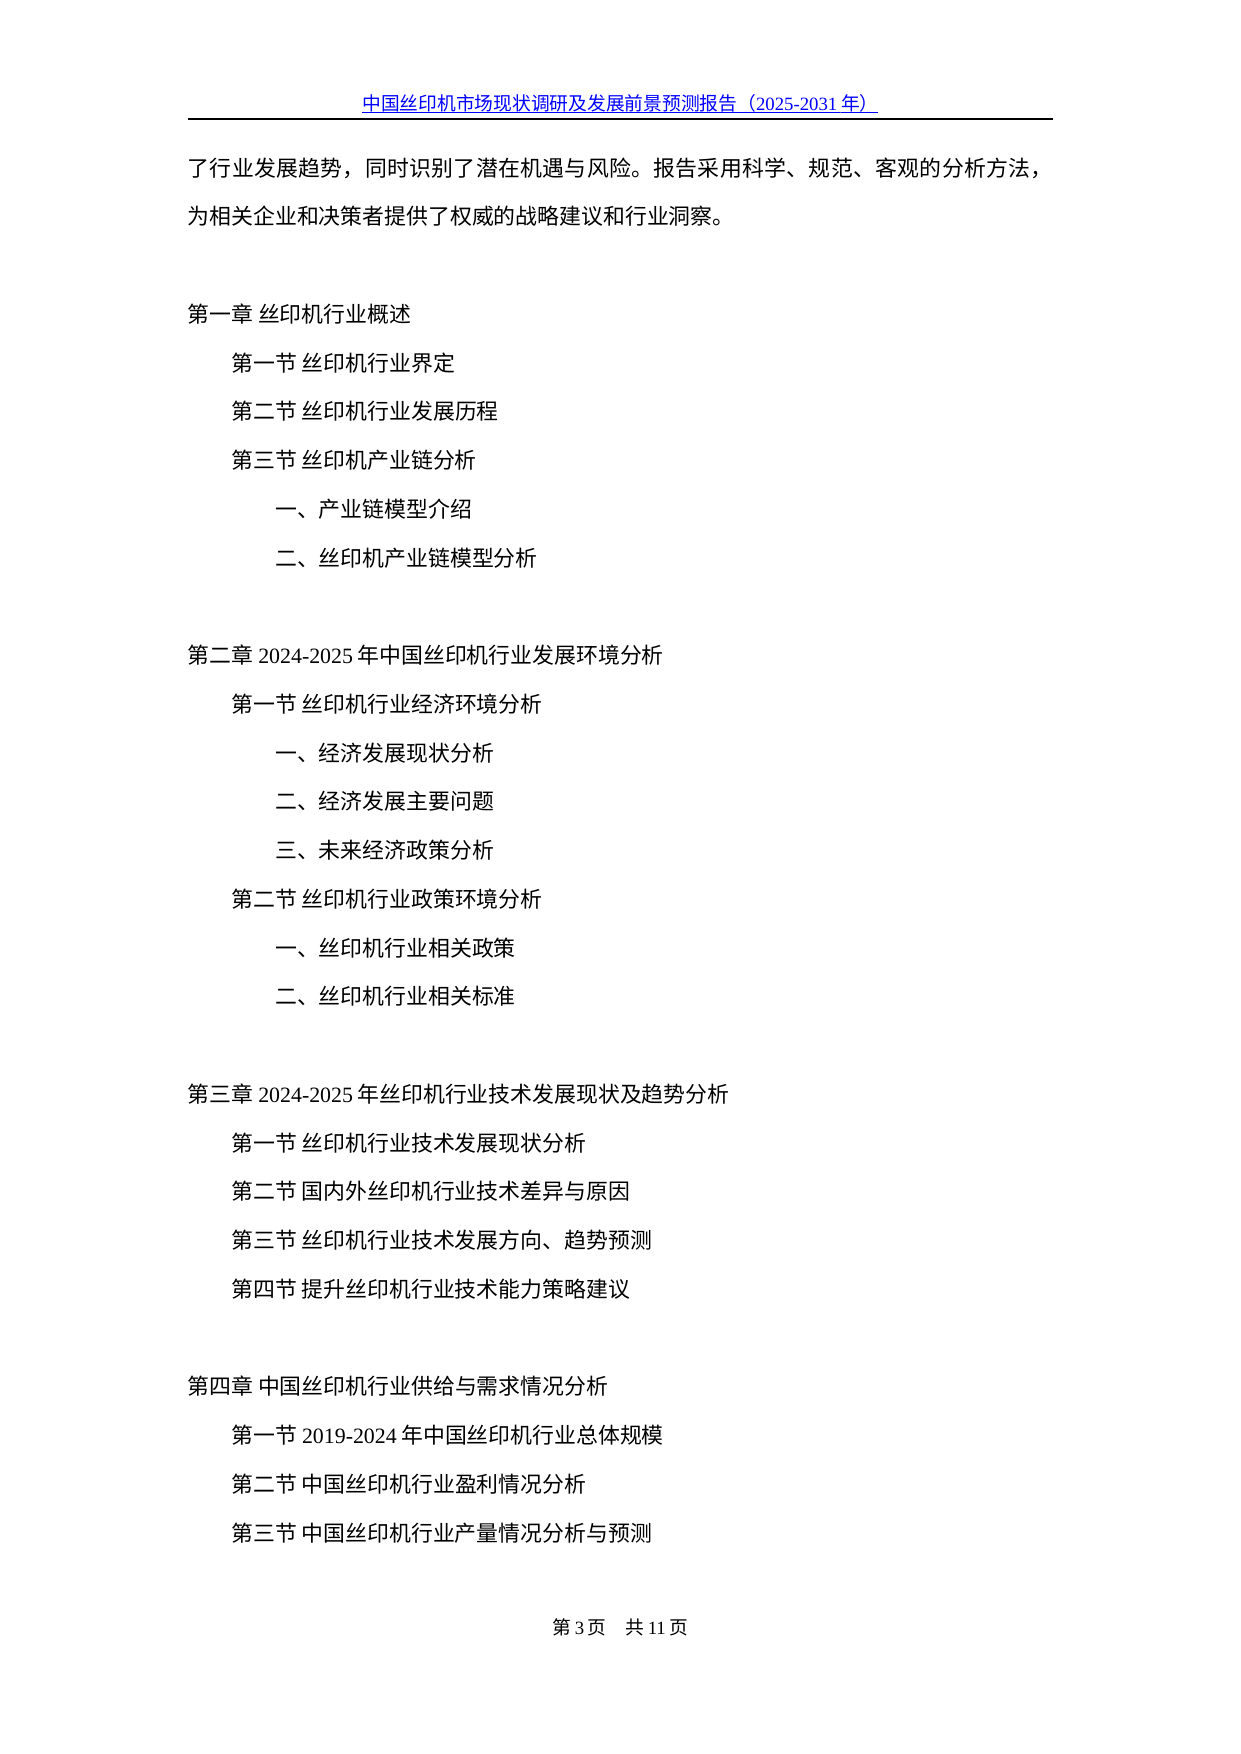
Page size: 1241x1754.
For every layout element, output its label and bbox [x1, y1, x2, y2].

text [187, 150, 1053, 1548]
